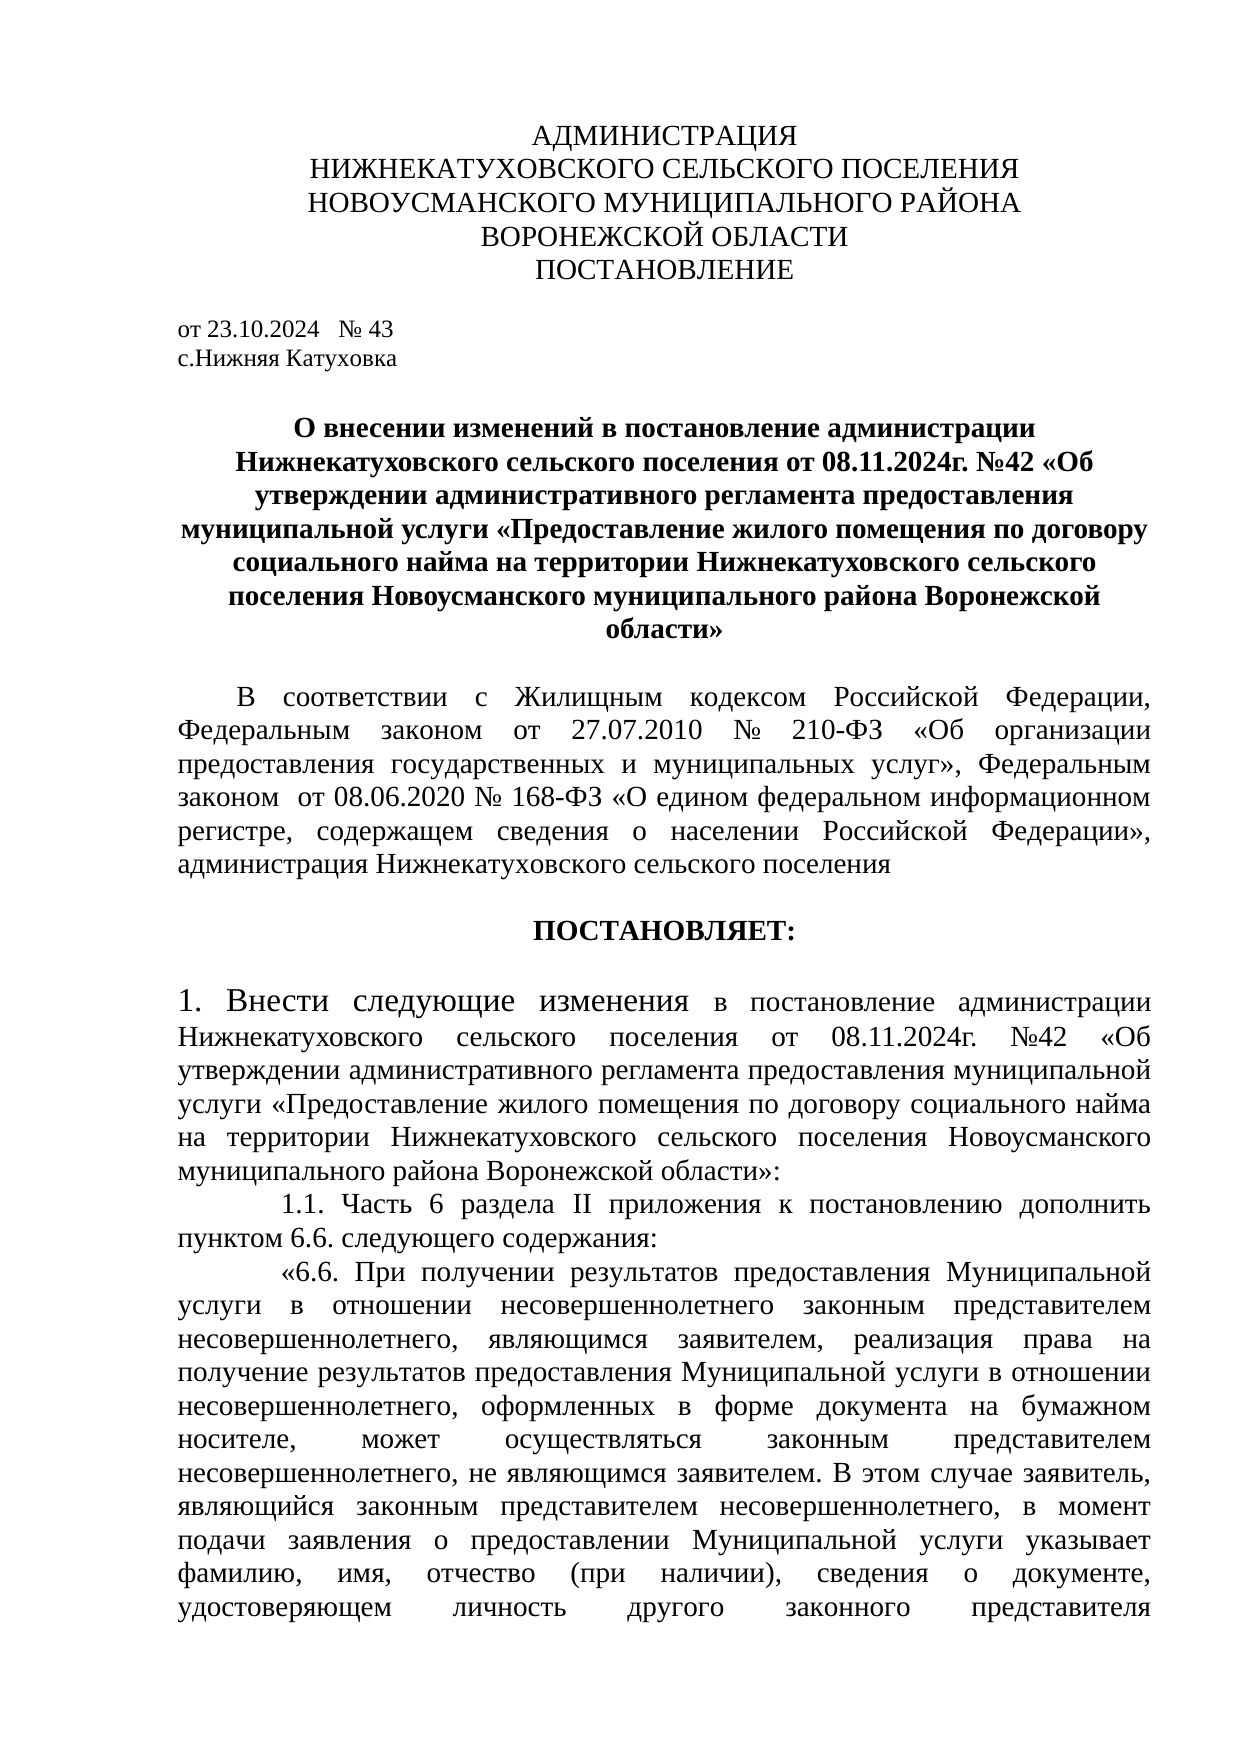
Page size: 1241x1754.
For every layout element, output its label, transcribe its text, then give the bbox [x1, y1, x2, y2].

text НОВОУСМАНСКОГО МУНИЦИПАЛЬНОГО РАЙОНА [177, 185, 1152, 219]
text ВОРОНЕЖСКОЙ ОБЛАСТИ [177, 219, 1152, 252]
text АДМИНИСТРАЦИЯ [177, 118, 1152, 152]
text с.Нижняя Катуховка [177, 343, 1152, 372]
text ПОСТАНОВЛЕНИЕ [177, 252, 1152, 286]
text НИЖНЕКАТУХОВСКОГО СЕЛЬСКОГО ПОСЕЛЕНИЯ [177, 152, 1152, 185]
title 1. Внести следующие изменения в постановление администрации Нижнекатуховского сельского поселения от 08.11.2024г. №42 «Об утверждении административного регламента предоставления муниципальной услуги «Предоставление жилого помещения по договору социального найма на территории Нижнекатуховского сельского поселения Новоусманского муниципального района Воронежской области»: [177, 981, 1152, 1187]
text ПОСТАНОВЛЯЕТ: [177, 913, 1152, 947]
text 1.1. Часть 6 раздела II приложения к постановлению дополнить пунктом 6.6. следующего содержания: [177, 1187, 1152, 1254]
title О внесении изменений в постановление администрации Нижнекатуховского сельского поселения от 08.11.2024г. №42 «Об утверждении административного регламента предоставления муниципальной услуги «Предоставление жилого помещения по договору социального найма на территории Нижнекатуховского сельского поселения Новоусманского муниципального района Воронежской области» [177, 410, 1152, 645]
text от 23.10.2024 № 43 [177, 314, 1152, 343]
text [177, 1254, 1152, 1623]
text В соответствии с Жилищным кодексом Российской Федерации, Федеральным законом от 27.07.2010 № 210-ФЗ «Об организации предоставления государственных и муниципальных услуг», Федеральным законом от 08.06.2020 № 168-ФЗ «О едином федеральном информационном регистре, содержащем сведения о населении Российской Федерации», администрация Нижнекатуховского сельского поселения [177, 679, 1152, 880]
